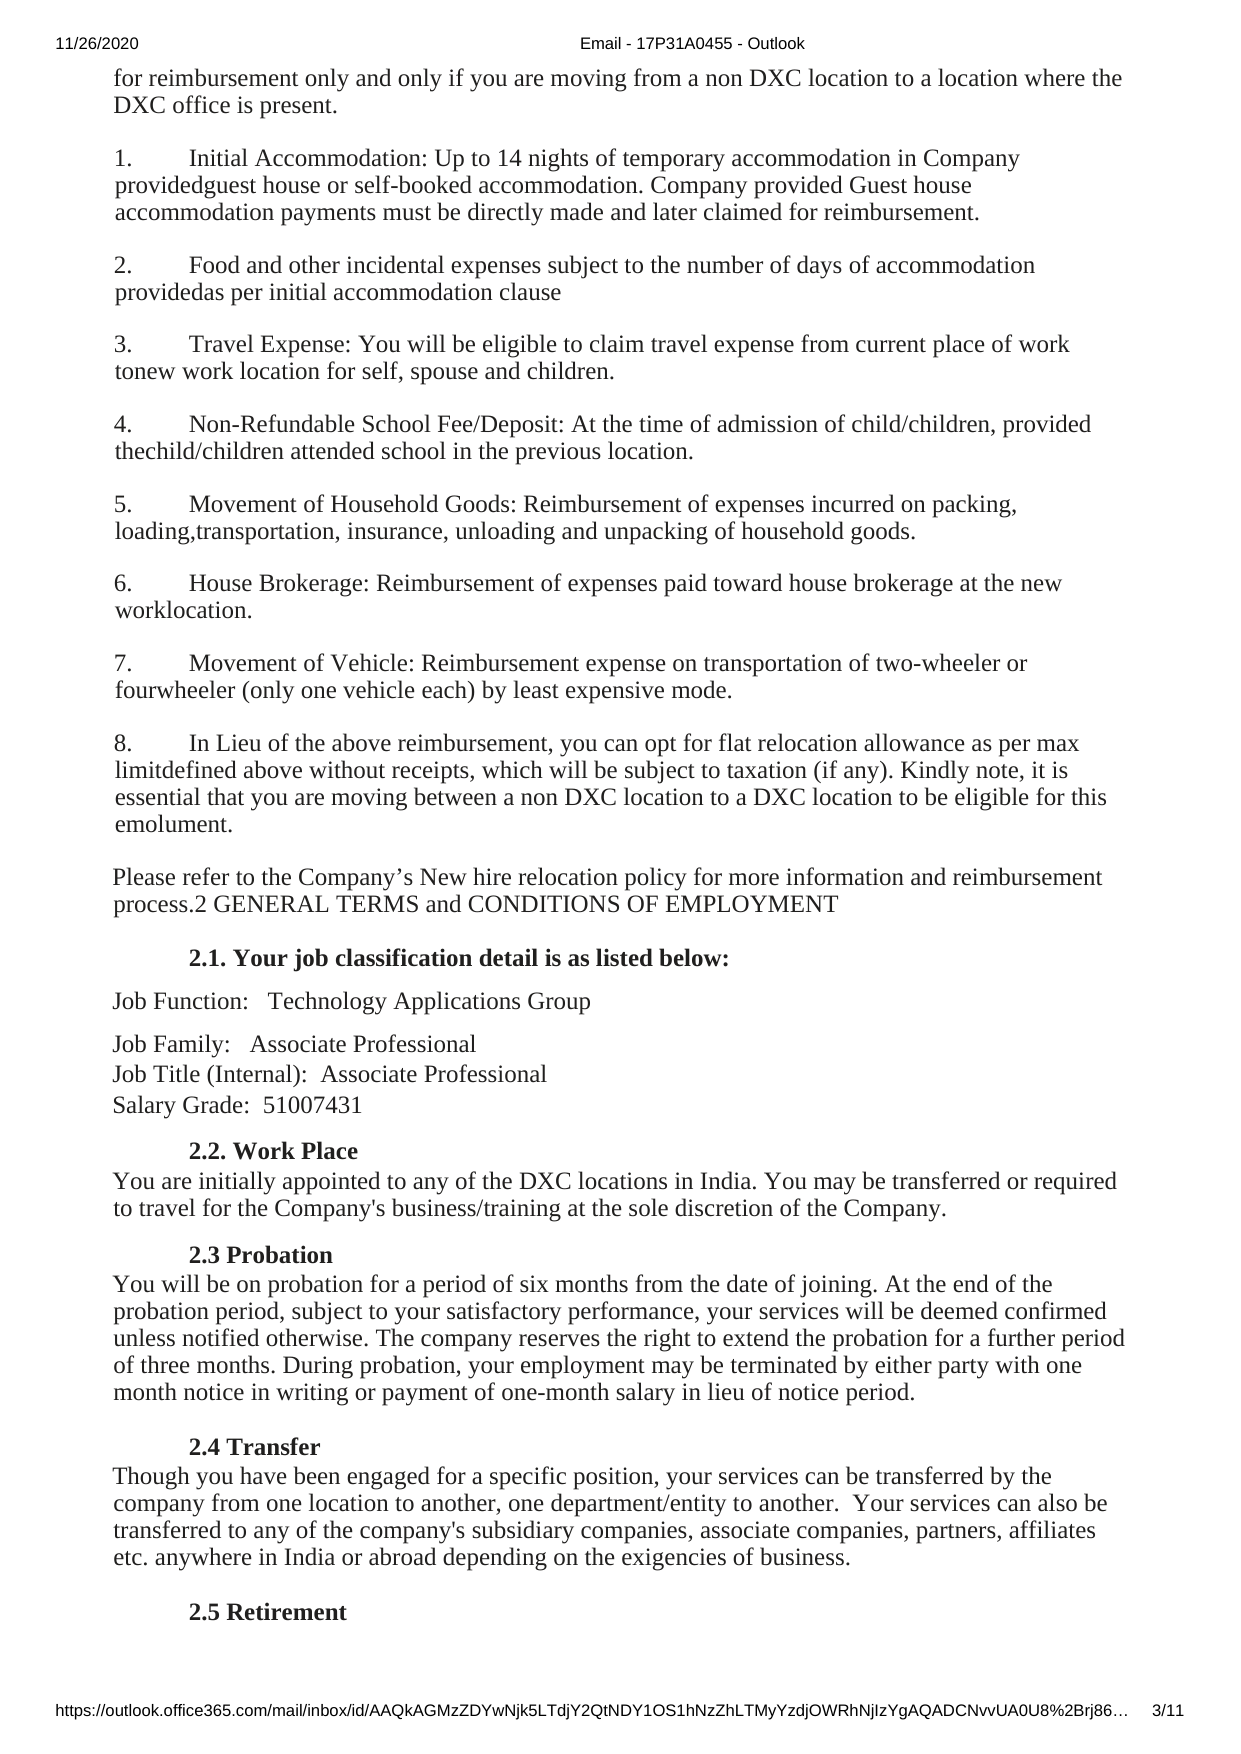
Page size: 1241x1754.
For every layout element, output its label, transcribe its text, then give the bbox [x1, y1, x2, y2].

text Job Function: Technology Applications Group [112, 988, 1133, 1015]
list Transfer [188, 1432, 1110, 1461]
text You will be on probation for a period of six months from the date of joining. At the end of the probation period, subject to your satisfactory performance, your services will be deemed confirmed unless notified otherwise. The company reserves the right to extend the probation for a further period of three months. During probation, your employment may be terminated by either party with one month notice in writing or payment of one-month salary in lieu of notice period. [112, 1271, 1133, 1406]
list Food and other incidental expenses subject to the number of days of accommodation providedas per initial accommodation clause [113, 251, 1133, 306]
list Initial Accommodation: Up to 14 nights of temporary accommodation in Company providedguest house or self-booked accommodation. Company provided Guest house accommodation payments must be directly made and later claimed for reimbursement. [113, 145, 1133, 226]
list Non-Refundable School Fee/Deposit: At the time of admission of child/children, provided thechild/children attended school in the previous location. [113, 411, 1133, 465]
text Salary Grade: 51007431 [112, 1092, 1133, 1119]
text Please refer to the Company’s New hire relocation policy for more information and reimbursement process.2 GENERAL TERMS and CONDITIONS OF EMPLOYMENT [112, 863, 1133, 917]
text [112, 65, 1133, 119]
list Movement of Vehicle: Reimbursement expense on transportation of two-wheeler or fourwheeler (only one vehicle each) by least expensive mode. [113, 650, 1133, 704]
list Movement of Household Goods: Reimbursement of expenses incurred on packing, loading,transportation, insurance, unloading and unpacking of household goods. [113, 491, 1133, 544]
list Travel Expense: You will be eligible to claim travel expense from current place of work tonew work location for self, spouse and children. [113, 331, 1133, 385]
text Though you have been engaged for a specific position, your services can be transferred by the company from one location to another, one department/entity to another. Your services can also be transferred to any of the company's subsidiary companies, associate companies, partners, affiliates etc. anywhere in India or abroad depending on the exigencies of business. [112, 1463, 1133, 1571]
text Job Family: Associate Professional [112, 1031, 1133, 1058]
text Job Title (Internal): Associate Professional [112, 1061, 1133, 1088]
list Your job classification detail is as listed below: [188, 943, 1110, 972]
list In Lieu of the above reimbursement, you can opt for flat relocation allowance as per max limitdefined above without receipts, which will be subject to taxation (if any). Kindly note, it is essential that you are moving between a non DXC location to a DXC location to be eligible for this emolument. [113, 729, 1133, 838]
list Work Place [188, 1136, 1110, 1165]
list Probation [188, 1240, 1110, 1268]
text You are initially appointed to any of the DXC locations in India. You may be transferred or required to travel for the Company's business/training at the sole discretion of the Company. [112, 1167, 1133, 1222]
list House Brokerage: Reimbursement of expenses paid toward house brokerage at the new worklocation. [113, 570, 1133, 624]
list Retirement [188, 1597, 1110, 1625]
